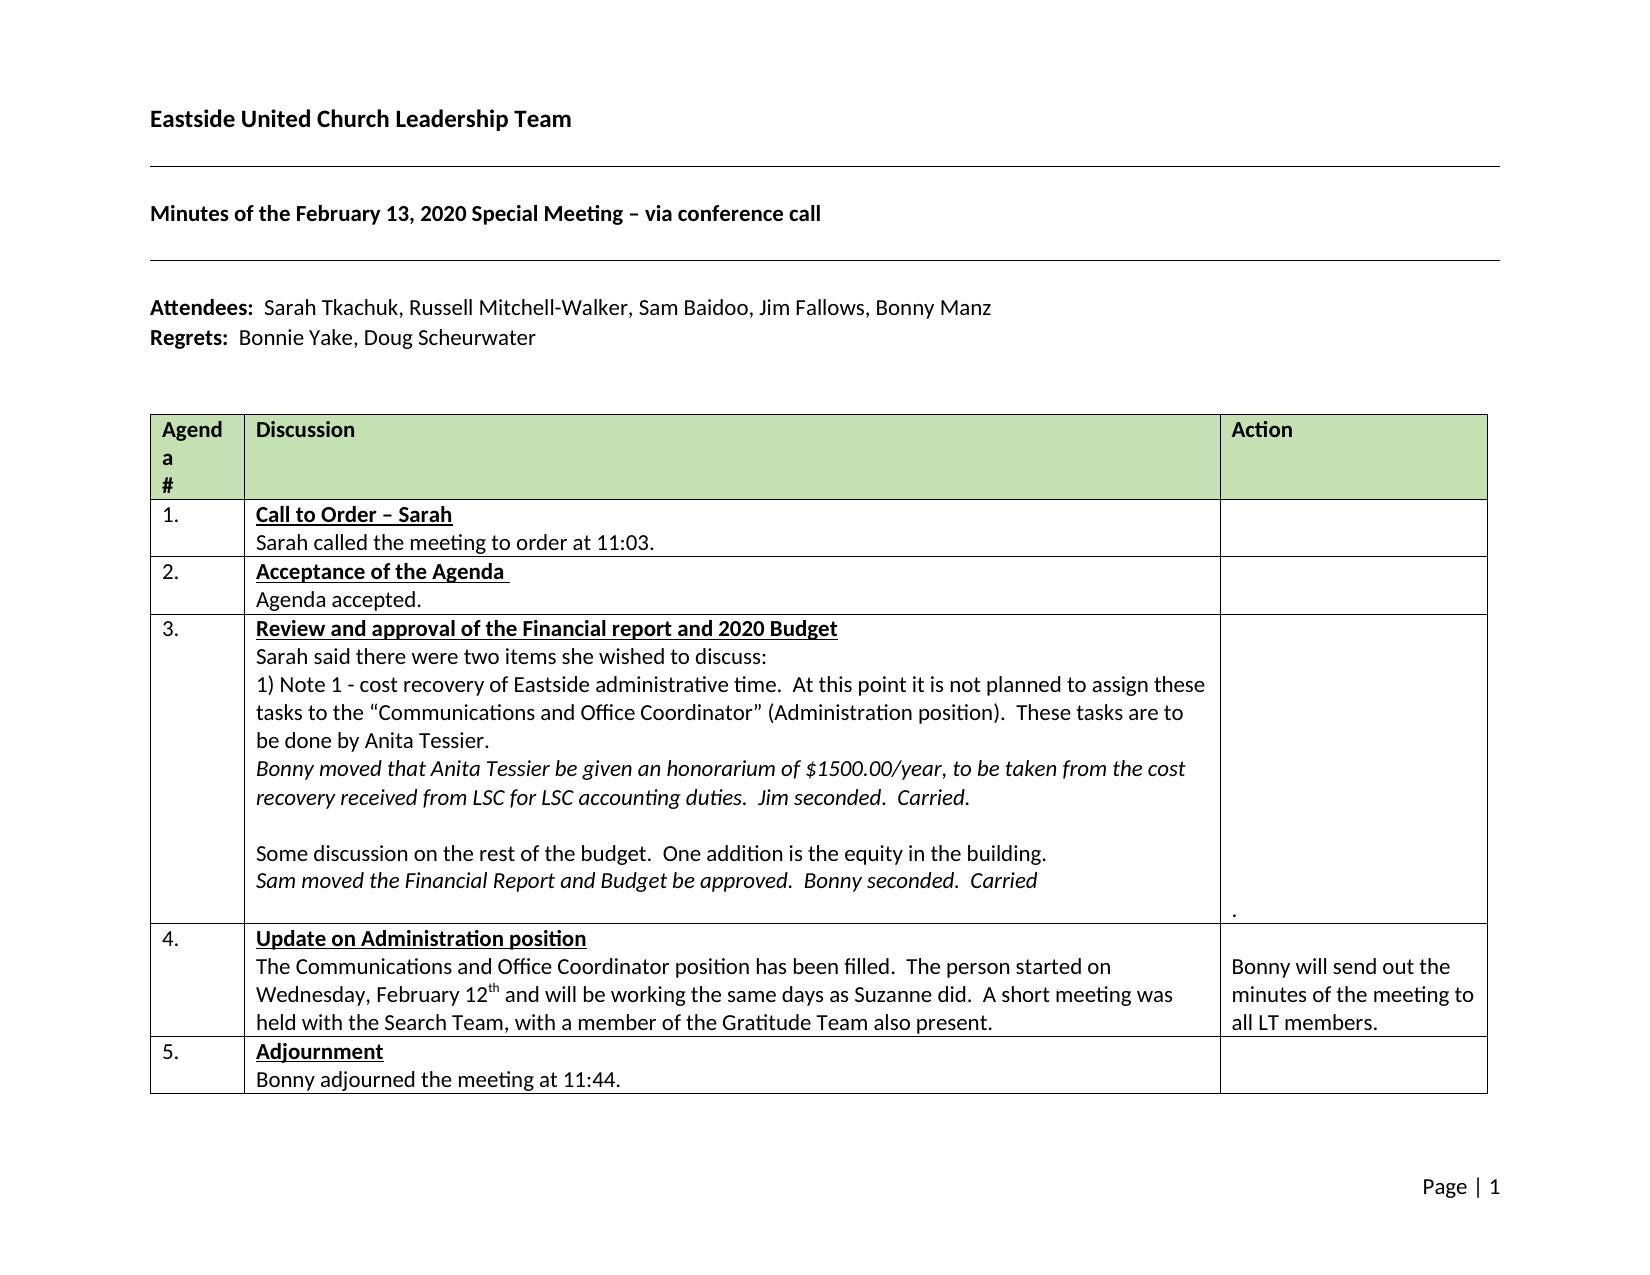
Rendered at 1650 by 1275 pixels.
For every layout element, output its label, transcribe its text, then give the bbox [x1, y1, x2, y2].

text Eastside United Church Leadership Team [150, 103, 1500, 134]
table_header Agenda # [151, 415, 244, 499]
table_cell Acceptance of the Agenda Agenda accepted. [245, 557, 1220, 613]
table_header Discussion [245, 415, 1220, 499]
table_cell [1221, 1037, 1487, 1093]
table_cell 4. [151, 924, 244, 1036]
table_cell [1221, 557, 1487, 613]
table_cell 2. [151, 557, 244, 613]
table_cell Bonny will send out the minutes of the meeting to all LT members. [1221, 924, 1487, 1036]
table_cell Review and approval of the Financial report and 2020 Budget Sarah said there were two items she wished to discuss: 1) Note 1 - cost recovery of Eastside administrative time. At this point it is not planned to assign these tasks to the “Communications and Office Coordinator” (Administration position). These tasks are to be done by Anita Tessier. Bonny moved that Anita Tessier be given an honorarium of $1500.00/year, to be taken from the cost recovery received from LSC for LSC accounting duties. Jim seconded. Carried. Some discussion on the rest of the budget. One addition is the equity in the building. Sam moved the Financial Report and Budget be approved. Bonny seconded. Carried [245, 615, 1220, 923]
text Minutes of the February 13, 2020 Special Meeting – via conference call [150, 199, 1500, 228]
table_cell 3. [151, 615, 244, 923]
table_cell 5. [151, 1037, 244, 1093]
text Regrets: Bonnie Yake, Doug Scheurwater [150, 323, 1500, 352]
table_cell [1221, 500, 1487, 556]
table_cell Update on Administration position The Communications and Office Coordinator position has been filled. The person started on Wednesday, February 12th and will be working the same days as Suzanne did. A short meeting was held with the Search Team, with a member of the Gratitude Team also present. [245, 924, 1220, 1036]
table_cell Adjournment Bonny adjourned the meeting at 11:44. [245, 1037, 1220, 1093]
text Attendees: Sarah Tkachuk, Russell Mitchell-Walker, Sam Baidoo, Jim Fallows, Bonny Manz [150, 293, 1500, 321]
table_cell . [1221, 615, 1487, 923]
table_cell Call to Order – Sarah Sarah called the meeting to order at 11:03. [245, 500, 1220, 556]
table_header Action [1221, 415, 1487, 499]
table_cell 1. [151, 500, 244, 556]
